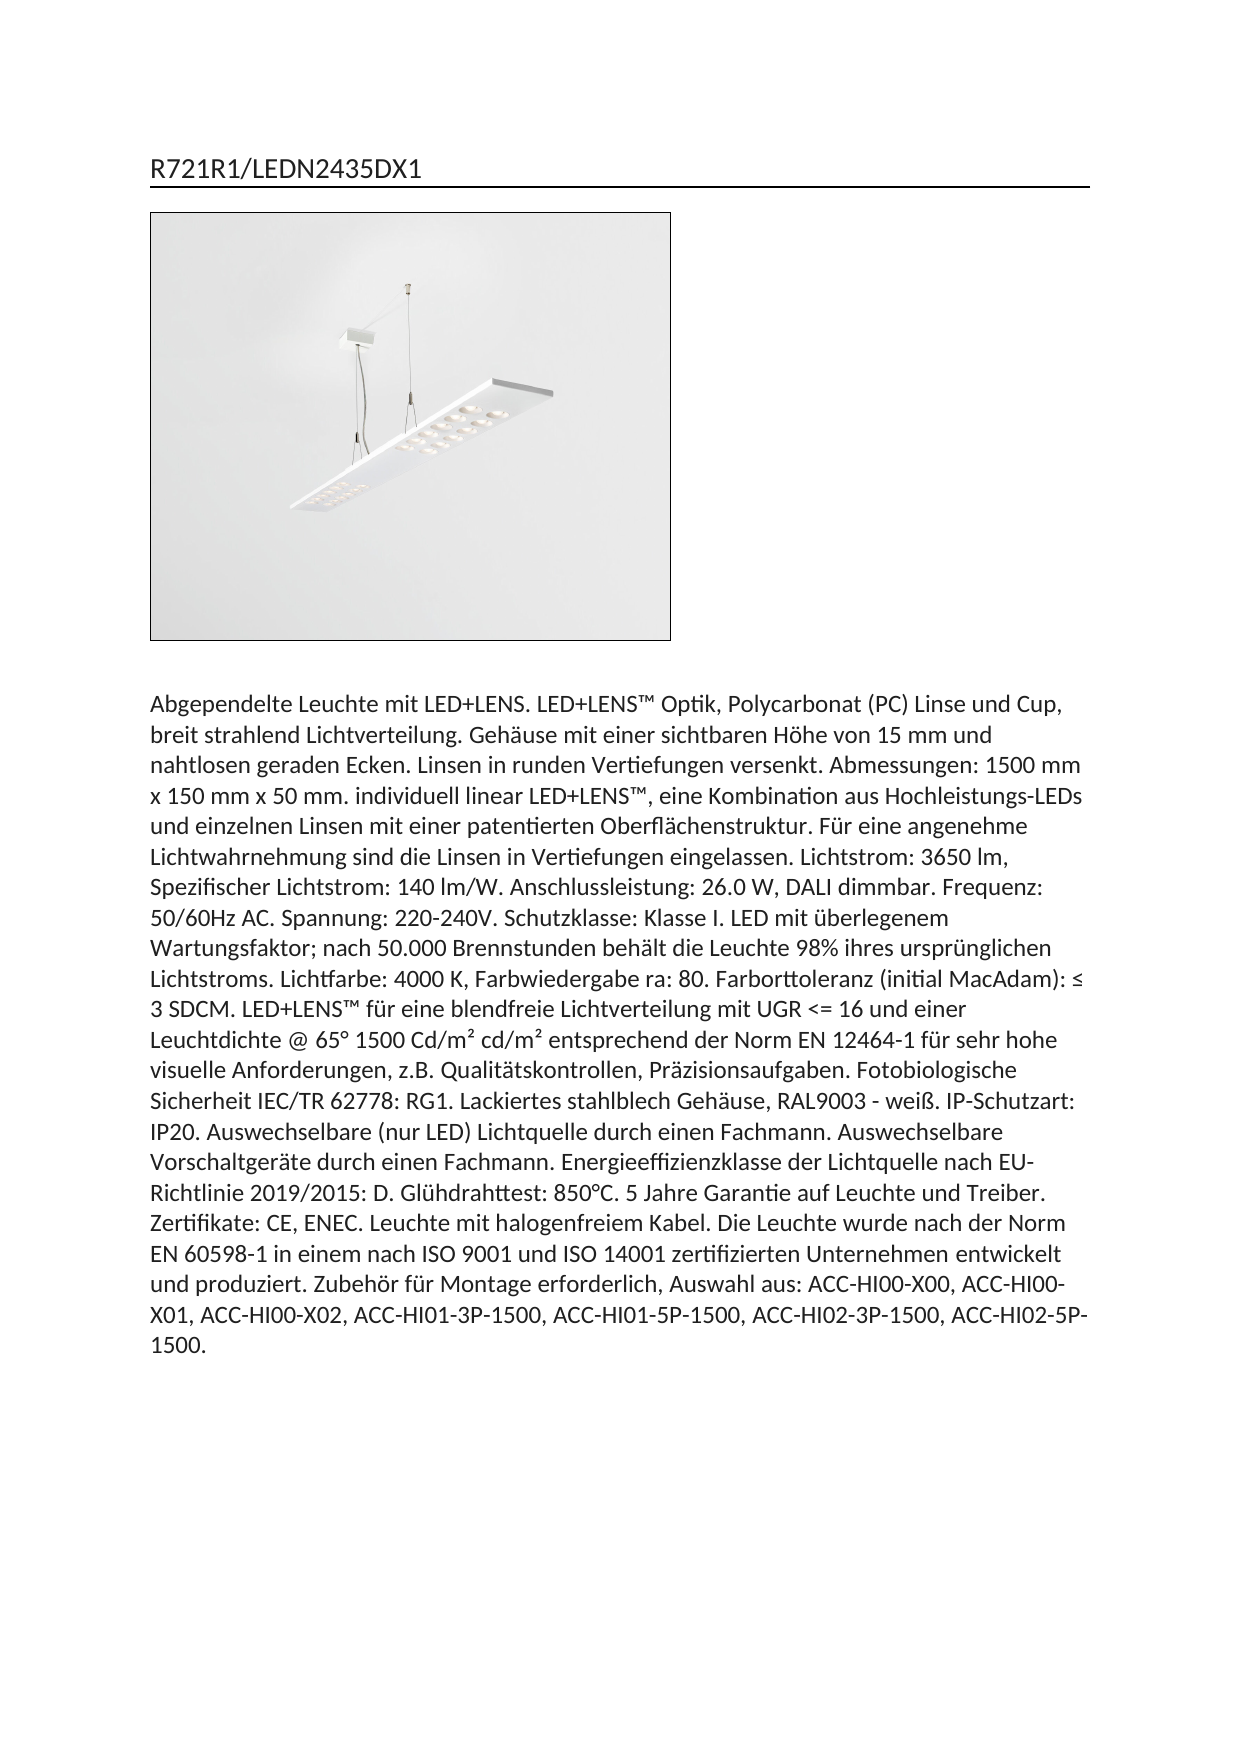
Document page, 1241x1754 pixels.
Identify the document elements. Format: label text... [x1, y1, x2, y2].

text R721R1/LEDN2435DX1 [150, 150, 1090, 186]
picture [151, 213, 670, 640]
text Abgependelte Leuchte mit LED+LENS. LED+LENS™ Optik, Polycarbonat (PC) Linse und Cup, breit strahlend Lichtverteilung. Gehäuse mit einer sichtbaren Höhe von 15 mm und nahtlosen geraden Ecken. Linsen in runden Vertiefungen versenkt. Abmessungen: 1500 mm x 150 mm x 50 mm. individuell linear LED+LENS™, eine Kombination aus Hochleistungs-LEDs und einzelnen Linsen mit einer patentierten Oberflächenstruktur. Für eine angenehme Lichtwahrnehmung sind die Linsen in Vertiefungen eingelassen. Lichtstrom: 3650 lm, Spezifischer Lichtstrom: 140 lm/W. Anschlussleistung: 26.0 W, DALI dimmbar. Frequenz: 50/60Hz AC. Spannung: 220-240V. Schutzklasse: Klasse I. LED mit überlegenem Wartungsfaktor; nach 50.000 Brennstunden behält die Leuchte 98% ihres ursprünglichen Lichtstroms. Lichtfarbe: 4000 K, Farbwiedergabe ra: 80. Farborttoleranz (initial MacAdam): ≤ 3 SDCM. LED+LENS™ für eine blendfreie Lichtverteilung mit UGR <= 16 und einer Leuchtdichte @ 65° 1500 Cd/m² cd/m² entsprechend der Norm EN 12464-1 für sehr hohe visuelle Anforderungen, z.B. Qualitätskontrollen, Präzisionsaufgaben. Fotobiologische Sicherheit IEC/TR 62778: RG1. Lackiertes stahlblech Gehäuse, RAL9003 - weiß. IP-Schutzart: IP20. Auswechselbare (nur LED) Lichtquelle durch einen Fachmann. Auswechselbare Vorschaltgeräte durch einen Fachmann. Energieeffizienzklasse der Lichtquelle nach EU-Richtlinie 2019/2015: D. Glühdrahttest: 850°C. 5 Jahre Garantie auf Leuchte und Treiber. Zertifikate: CE, ENEC. Leuchte mit halogenfreiem Kabel. Die Leuchte wurde nach der Norm EN 60598-1 in einem nach ISO 9001 und ISO 14001 zertifizierten Unternehmen entwickelt und produziert. Zubehör für Montage erforderlich, Auswahl aus: ACC-HI00-X00, ACC-HI00-X01, ACC-HI00-X02, ACC-HI01-3P-1500, ACC-HI01-5P-1500, ACC-HI02-3P-1500, ACC-HI02-5P-1500. [150, 688, 1090, 1360]
